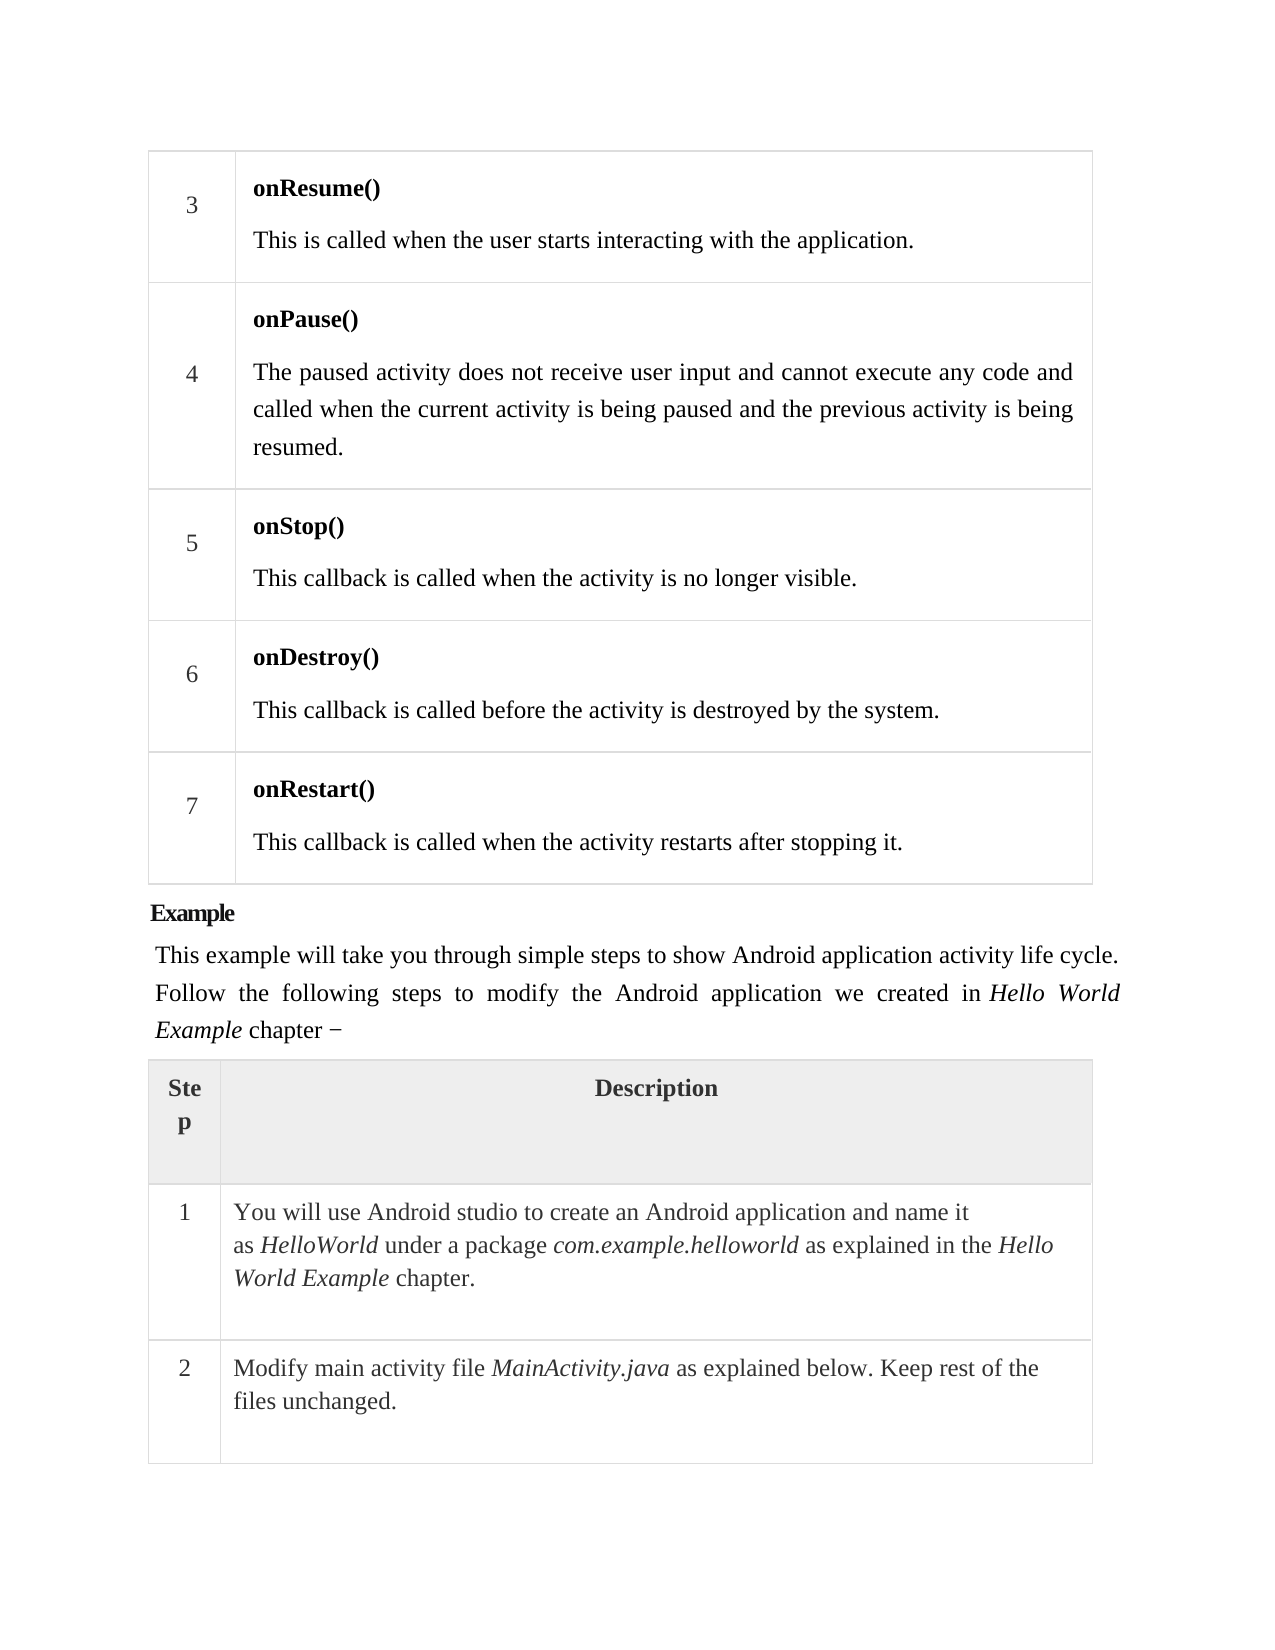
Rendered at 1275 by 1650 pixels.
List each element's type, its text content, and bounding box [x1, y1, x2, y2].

table_cell onStop() This callback is called when the activity is no longer visible. [236, 488, 1092, 620]
table_cell Modify main activity file MainActivity.java as explained below. Keep rest of the files unchanged. [221, 1339, 1092, 1463]
table_header Step [149, 1061, 220, 1183]
table_cell 3 [149, 152, 235, 282]
table_cell You will use Android studio to create an Android application and name it as HelloWorld under a package com.example.helloworld as explained in the Hello World Example chapter. [221, 1183, 1092, 1339]
table_cell onPause() The paused activity does not receive user input and cannot execute any code and called when the current activity is being paused and the previous activity is being resumed. [236, 282, 1092, 488]
table_cell 4 [149, 283, 235, 488]
table_cell 5 [149, 490, 235, 620]
table_cell 7 [149, 753, 235, 883]
table_cell onResume() This is called when the user starts interacting with the application. [236, 152, 1092, 282]
table_header Description [221, 1061, 1092, 1183]
subtitle Example [150, 889, 1120, 927]
table_cell 6 [149, 621, 235, 751]
text This example will take you through simple steps to show Android application activity life cycle. Follow the following steps to modify the Android application we created in Hello World Example chapter − [155, 932, 1120, 1044]
table_cell 2 [149, 1341, 220, 1463]
table_cell onRestart() This callback is called when the activity restarts after stopping it. [236, 751, 1092, 883]
table_cell 1 [149, 1185, 220, 1339]
table_cell onDestroy() This callback is called before the activity is destroyed by the system. [236, 620, 1092, 751]
